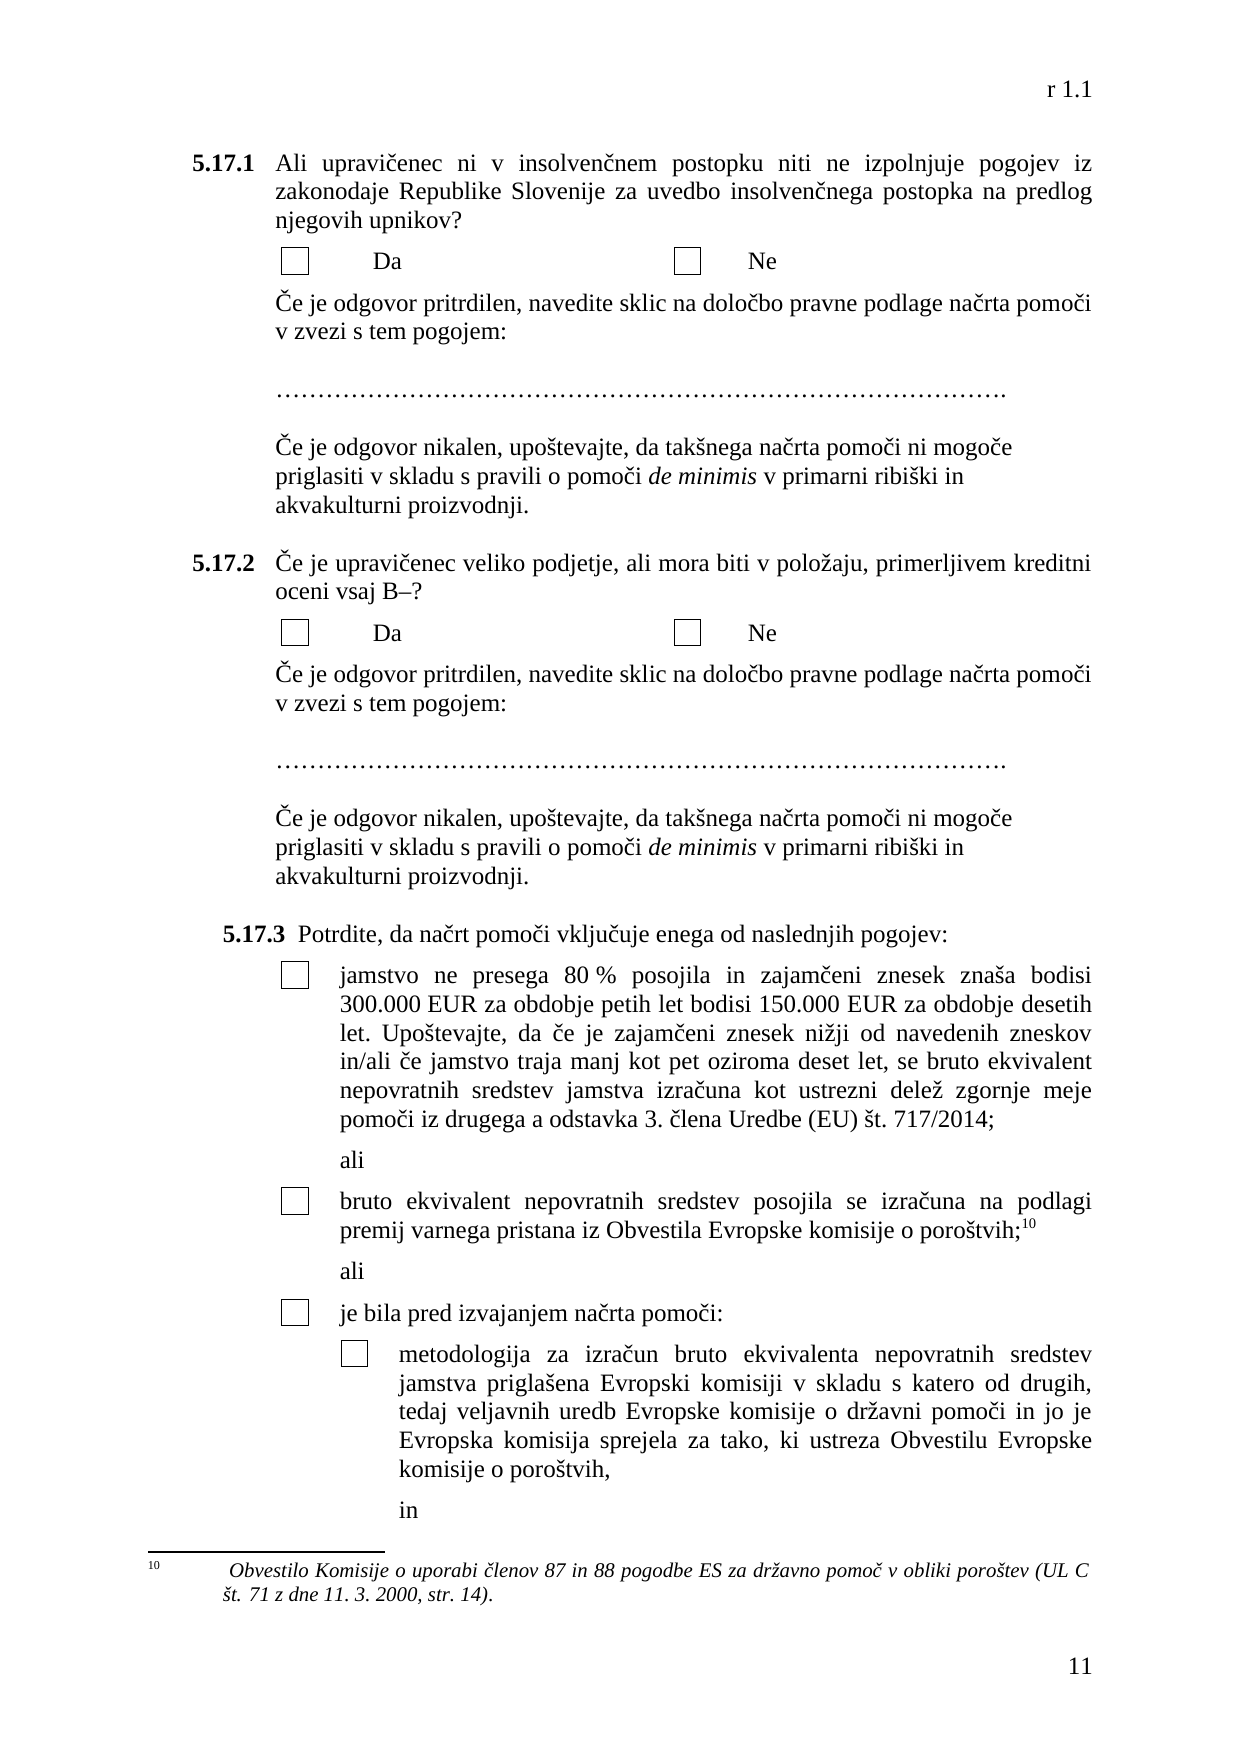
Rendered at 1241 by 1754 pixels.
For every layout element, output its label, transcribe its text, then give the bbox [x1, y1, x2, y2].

text Da Ne [281, 618, 1093, 646]
list Ali upravičenec ni v insolvenčnem postopku niti ne izpolnjuje pogojev iz zakonodaje Republike Slovenije za uvedbo insolvenčnega postopka na predlog njegovih upnikov? [192, 148, 1093, 234]
text Če je odgovor pritrdilen, navedite sklic na določbo pravne podlage načrta pomoči v zvezi s tem pogojem: [275, 659, 1093, 716]
text ……………………………………………………………………………. [275, 746, 1093, 774]
text jamstvo ne presega 80 % posojila in zajamčeni znesek znaša bodisi 300.000 EUR za obdobje petih let bodisi 150.000 EUR za obdobje desetih let. Upoštevajte, da če je zajamčeni znesek nižji od navedenih zneskov in/ali če jamstvo traja manj kot pet oziroma deset let, se bruto ekvivalent nepovratnih sredstev jamstva izračuna kot ustrezni delež zgornje meje pomoči iz drugega a odstavka 3. člena Uredbe (EU) št. 717/2014; [281, 960, 1093, 1133]
list Če je upravičenec veliko podjetje, ali mora biti v položaju, primerljivem kreditni oceni vsaj B–? [192, 548, 1093, 605]
text Če je odgovor pritrdilen, navedite sklic na določbo pravne podlage načrta pomoči v zvezi s tem pogojem: [275, 288, 1093, 345]
text ……………………………………………………………………………. [275, 374, 1093, 403]
text ali [339, 1256, 1093, 1285]
text bruto ekvivalent nepovratnih sredstev posojila se izračuna na podlagi premij varnega pristana iz Obvestila Evropske komisije o poroštvih; [281, 1186, 1093, 1244]
text metodologija za izračun bruto ekvivalenta nepovratnih sredstev jamstva priglašena Evropski komisiji v skladu s katero od drugih, tedaj veljavnih uredb Evropske komisije o državni pomoči in jo je Evropska komisija sprejela za tako, ki ustreza Obvestilu Evropske komisije o poroštvih, [339, 1339, 1093, 1483]
list Potrdite, da načrt pomoči vključuje enega od naslednjih pogojev: [223, 919, 1093, 948]
text in [399, 1495, 1093, 1524]
text ali [339, 1145, 1093, 1174]
text Da Ne [281, 246, 1093, 275]
text je bila pred izvajanjem načrta pomoči: [281, 1298, 1093, 1326]
